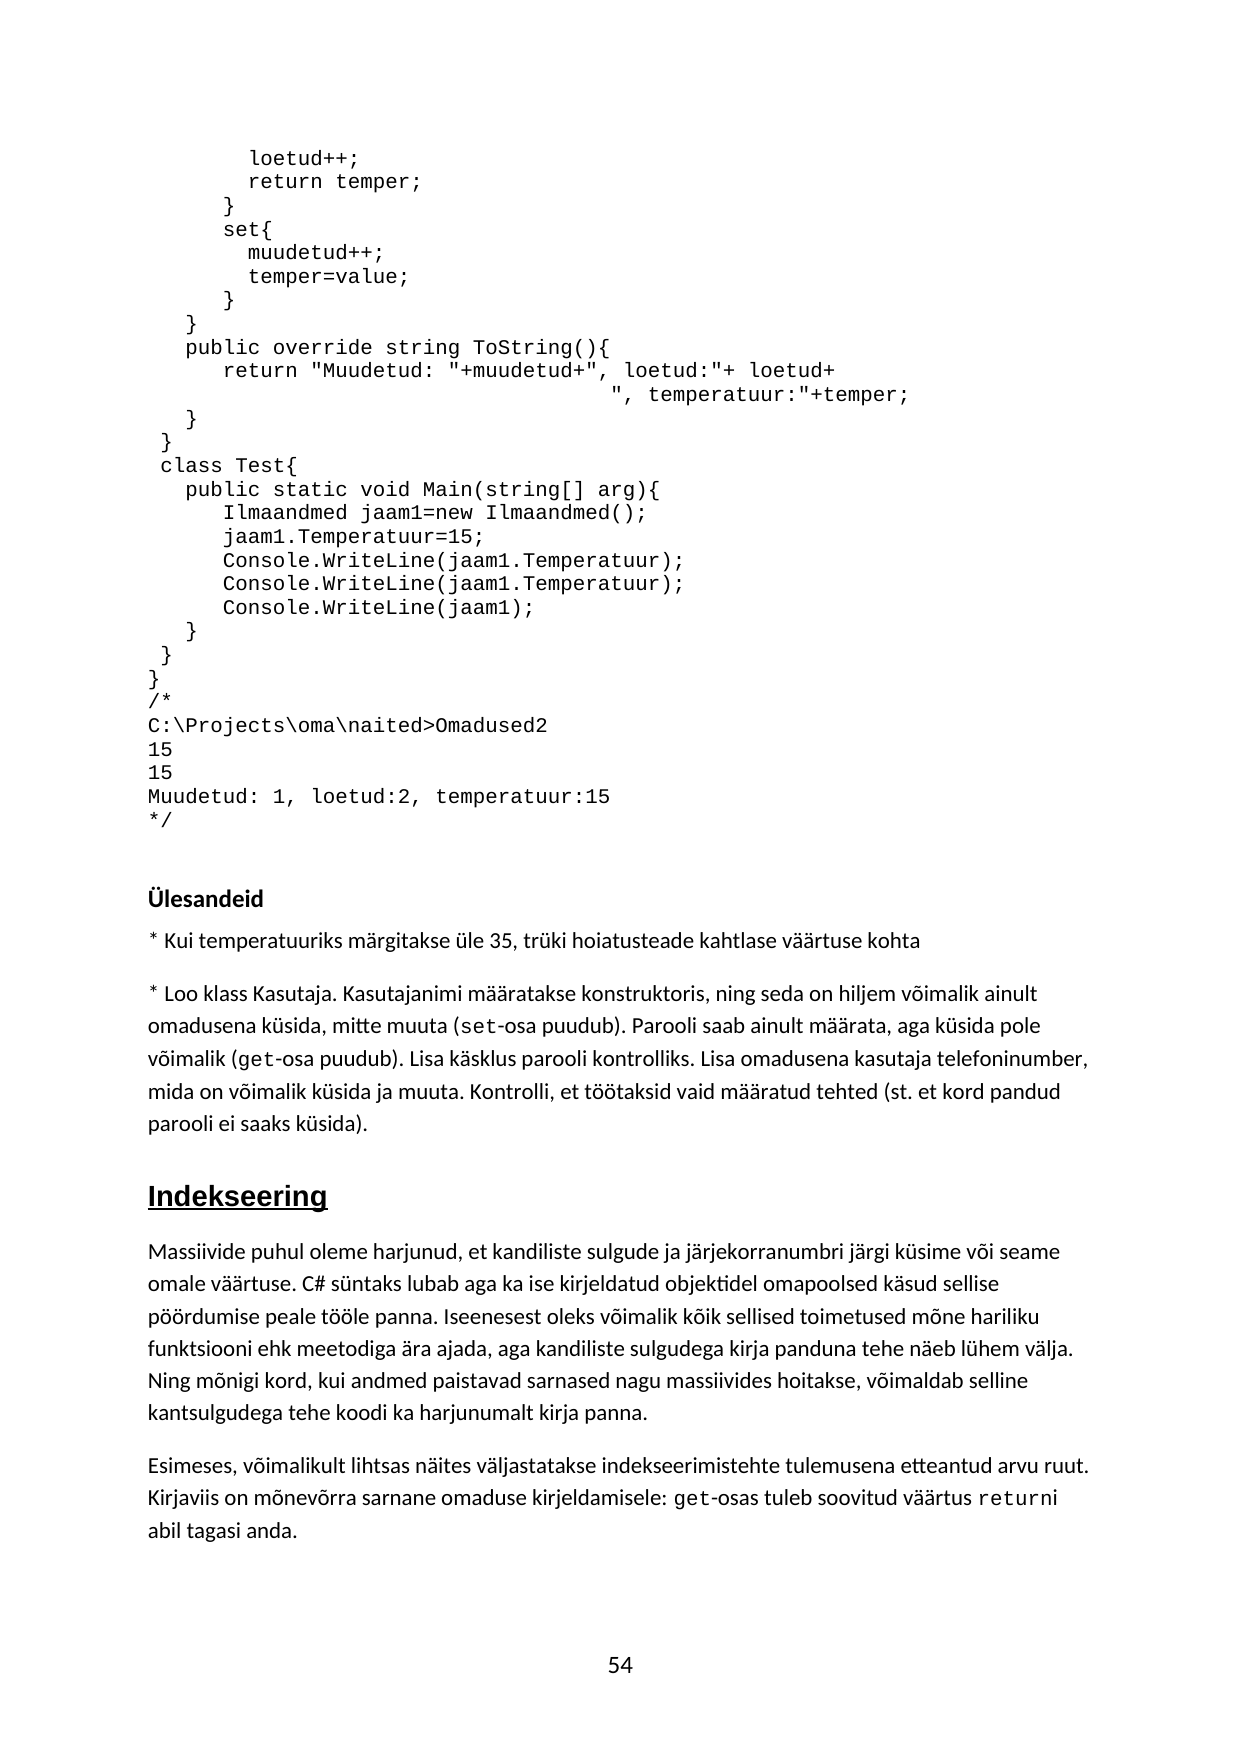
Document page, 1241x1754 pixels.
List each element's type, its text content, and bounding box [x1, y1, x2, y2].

text class Test{ [148, 455, 1093, 479]
text } [148, 313, 1093, 337]
text jaam1.Temperatuur=15; [148, 526, 1093, 549]
text set{ [148, 218, 1093, 242]
text * Loo klass Kasutaja. Kasutajanimi määratakse konstruktoris, ning seda on hiljem võimalik ainult omadusena küsida, mitte muuta (set-osa puudub). Parooli saab ainult määrata, aga küsida pole võimalik (get-osa puudub). Lisa käsklus parooli kontrolliks. Lisa omadusena kasutaja telefoninumber, mida on võimalik küsida ja muuta. Kontrolli, et töötaksid vaid määratud tehted (st. et kord pandud parooli ei saaks küsida). [148, 979, 1093, 1137]
text 15 [148, 762, 1093, 786]
text 15 [148, 739, 1093, 762]
text muudetud++; [148, 242, 1093, 266]
subtitle Indekseering [148, 1179, 1093, 1212]
text Console.WriteLine(jaam1.Temperatuur); [148, 549, 1093, 573]
text public override string ToString(){ [148, 337, 1093, 360]
text } [148, 408, 1093, 431]
text } [148, 195, 1093, 218]
text return temper; [148, 171, 1093, 195]
text * Kui temperatuuriks märgitakse üle 35, trüki hoiatusteade kahtlase väärtuse kohta [148, 926, 1093, 954]
text } [148, 644, 1093, 668]
text } [148, 668, 1093, 691]
text Console.WriteLine(jaam1); [148, 597, 1093, 621]
text public static void Main(string[] arg){ [148, 479, 1093, 502]
text } [148, 289, 1093, 313]
text return "Muudetud: "+muudetud+", loetud:"+ loetud+ [148, 360, 1093, 384]
text */ [148, 810, 1093, 833]
text temper=value; [148, 266, 1093, 289]
text Massiivide puhul oleme harjunud, et kandiliste sulgude ja järjekorranumbri järgi küsime või seame omale väärtuse. C# süntaks lubab aga ka ise kirjeldatud objektidel omapoolsed käsud sellise pöördumise peale tööle panna. Iseenesest oleks võimalik kõik sellised toimetused mõne hariliku funktsiooni ehk meetodiga ära ajada, aga kandiliste sulgudega kirja panduna tehe näeb lühem välja. Ning mõnigi kord, kui andmed paistavad sarnased nagu massiivides hoitakse, võimaldab selline kantsulgudega tehe koodi ka harjunumalt kirja panna. [148, 1237, 1093, 1426]
text ", temperatuur:"+temper; [148, 384, 1093, 408]
text C:\Projects\oma\naited>Omadused2 [148, 715, 1093, 739]
text Ilmaandmed jaam1=new Ilmaandmed(); [148, 502, 1093, 526]
text } [148, 621, 1093, 644]
text Console.WriteLine(jaam1.Temperatuur); [148, 573, 1093, 597]
text /* [148, 691, 1093, 715]
text loetud++; [148, 148, 1093, 171]
text } [148, 431, 1093, 455]
text Ülesandeid [148, 883, 1093, 914]
text Esimeses, võimalikult lihtsas näites väljastatakse indekseerimistehte tulemusena etteantud arvu ruut. Kirjaviis on mõnevõrra sarnane omaduse kirjeldamisele: get-osas tuleb soovitud väärtus returni abil tagasi anda. [148, 1451, 1093, 1544]
text Muudetud: 1, loetud:2, temperatuur:15 [148, 786, 1093, 810]
